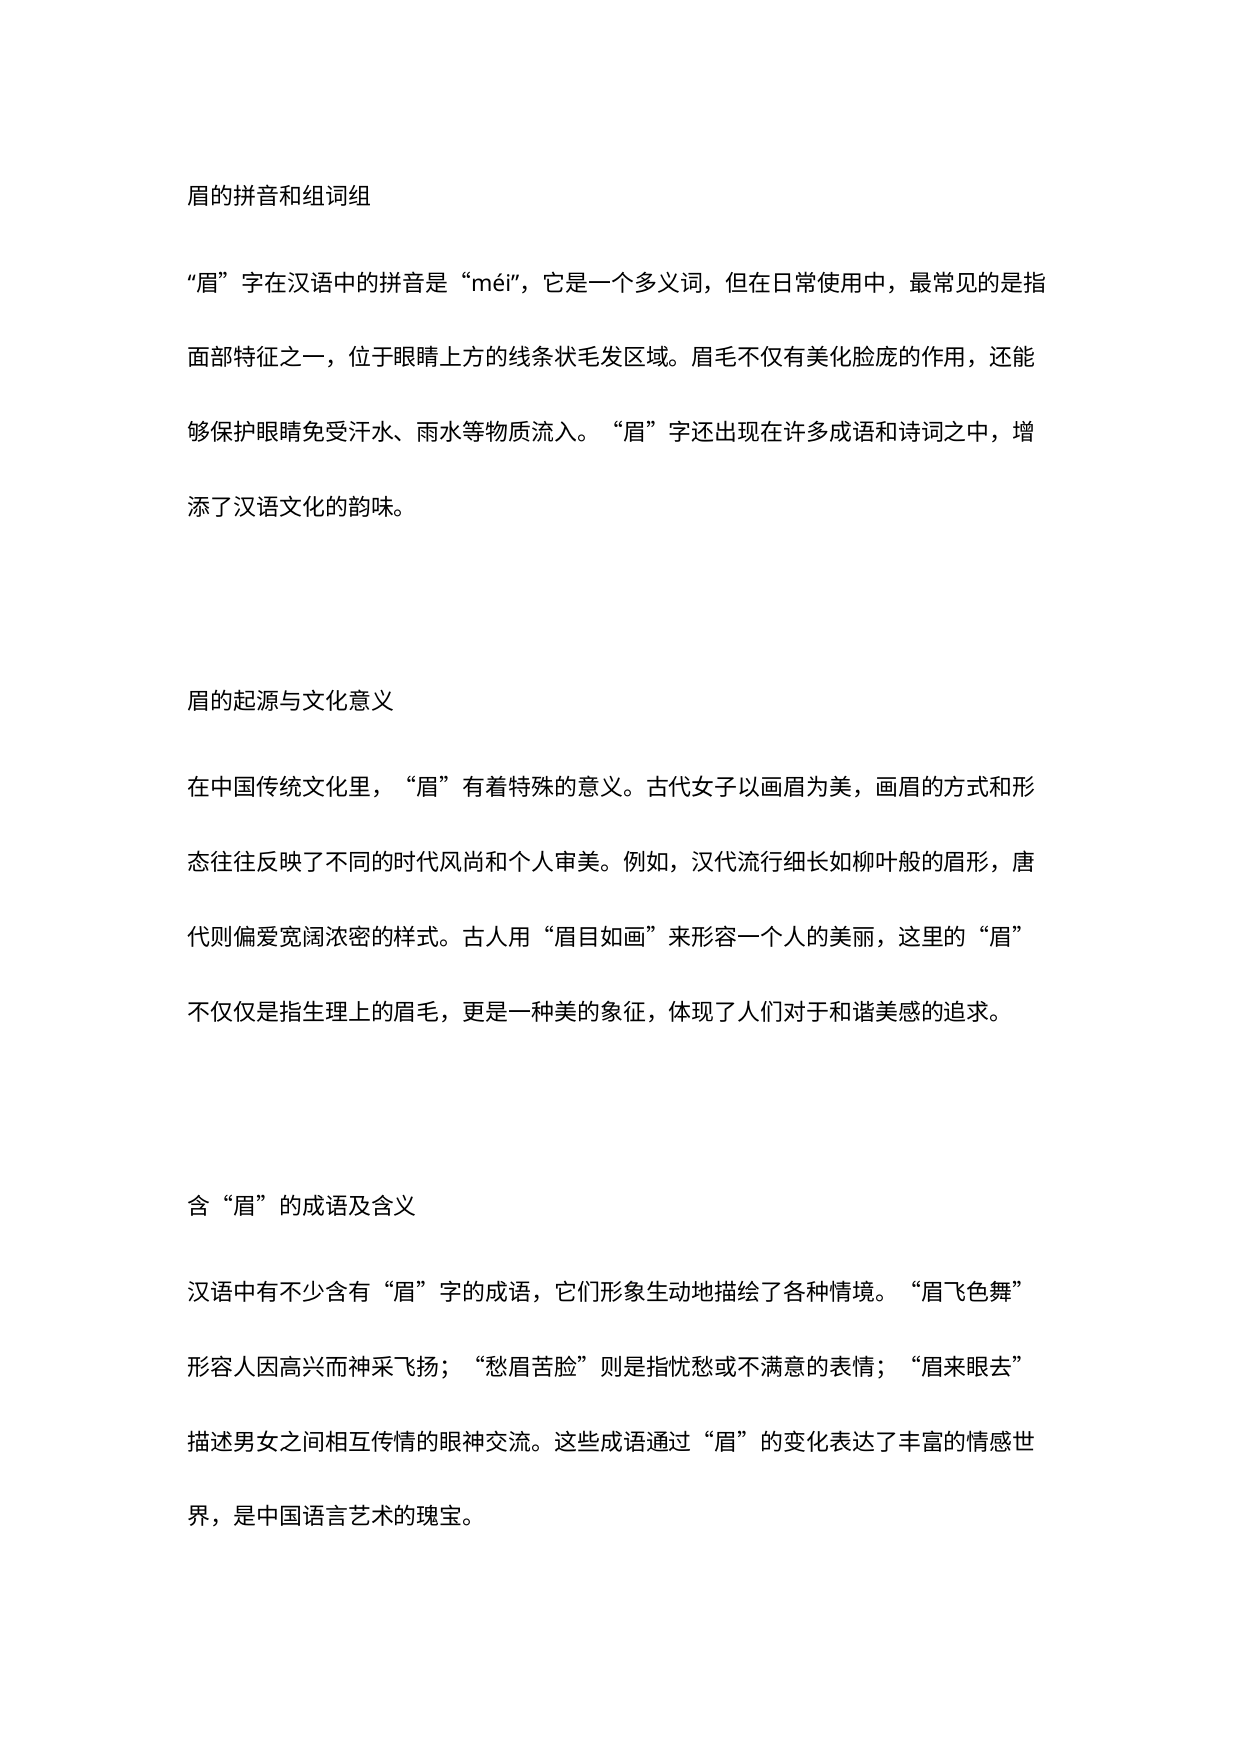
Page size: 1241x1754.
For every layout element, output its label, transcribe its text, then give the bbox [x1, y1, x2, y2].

text 在中国传统文化里，“眉”有着特殊的意义。古代女子以画眉为美，画眉的方式和形态往往反映了不同的时代风尚和个人审美。例如，汉代流行细长如柳叶般的眉形，唐代则偏爱宽阔浓密的样式。古人用“眉目如画”来形容一个人的美丽，这里的“眉”不仅仅是指生理上的眉毛，更是一种美的象征，体现了人们对于和谐美感的追求。 [187, 753, 1053, 1042]
text “眉”字在汉语中的拼音是“méi”，它是一个多义词，但在日常使用中，最常见的是指面部特征之一，位于眼睛上方的线条状毛发区域。眉毛不仅有美化脸庞的作用，还能够保护眼睛免受汗水、雨水等物质流入。“眉”字还出现在许多成语和诗词之中，增添了汉语文化的韵味。 [187, 248, 1053, 538]
text 含“眉”的成语及含义 [187, 1172, 1053, 1237]
text 汉语中有不少含有“眉”字的成语，它们形象生动地描绘了各种情境。“眉飞色舞”形容人因高兴而神采飞扬；“愁眉苦脸”则是指忧愁或不满意的表情；“眉来眼去”描述男女之间相互传情的眼神交流。这些成语通过“眉”的变化表达了丰富的情感世界，是中国语言艺术的瑰宝。 [187, 1258, 1053, 1547]
text 眉的起源与文化意义 [187, 667, 1053, 732]
text 眉的拼音和组词组 [187, 162, 1053, 227]
